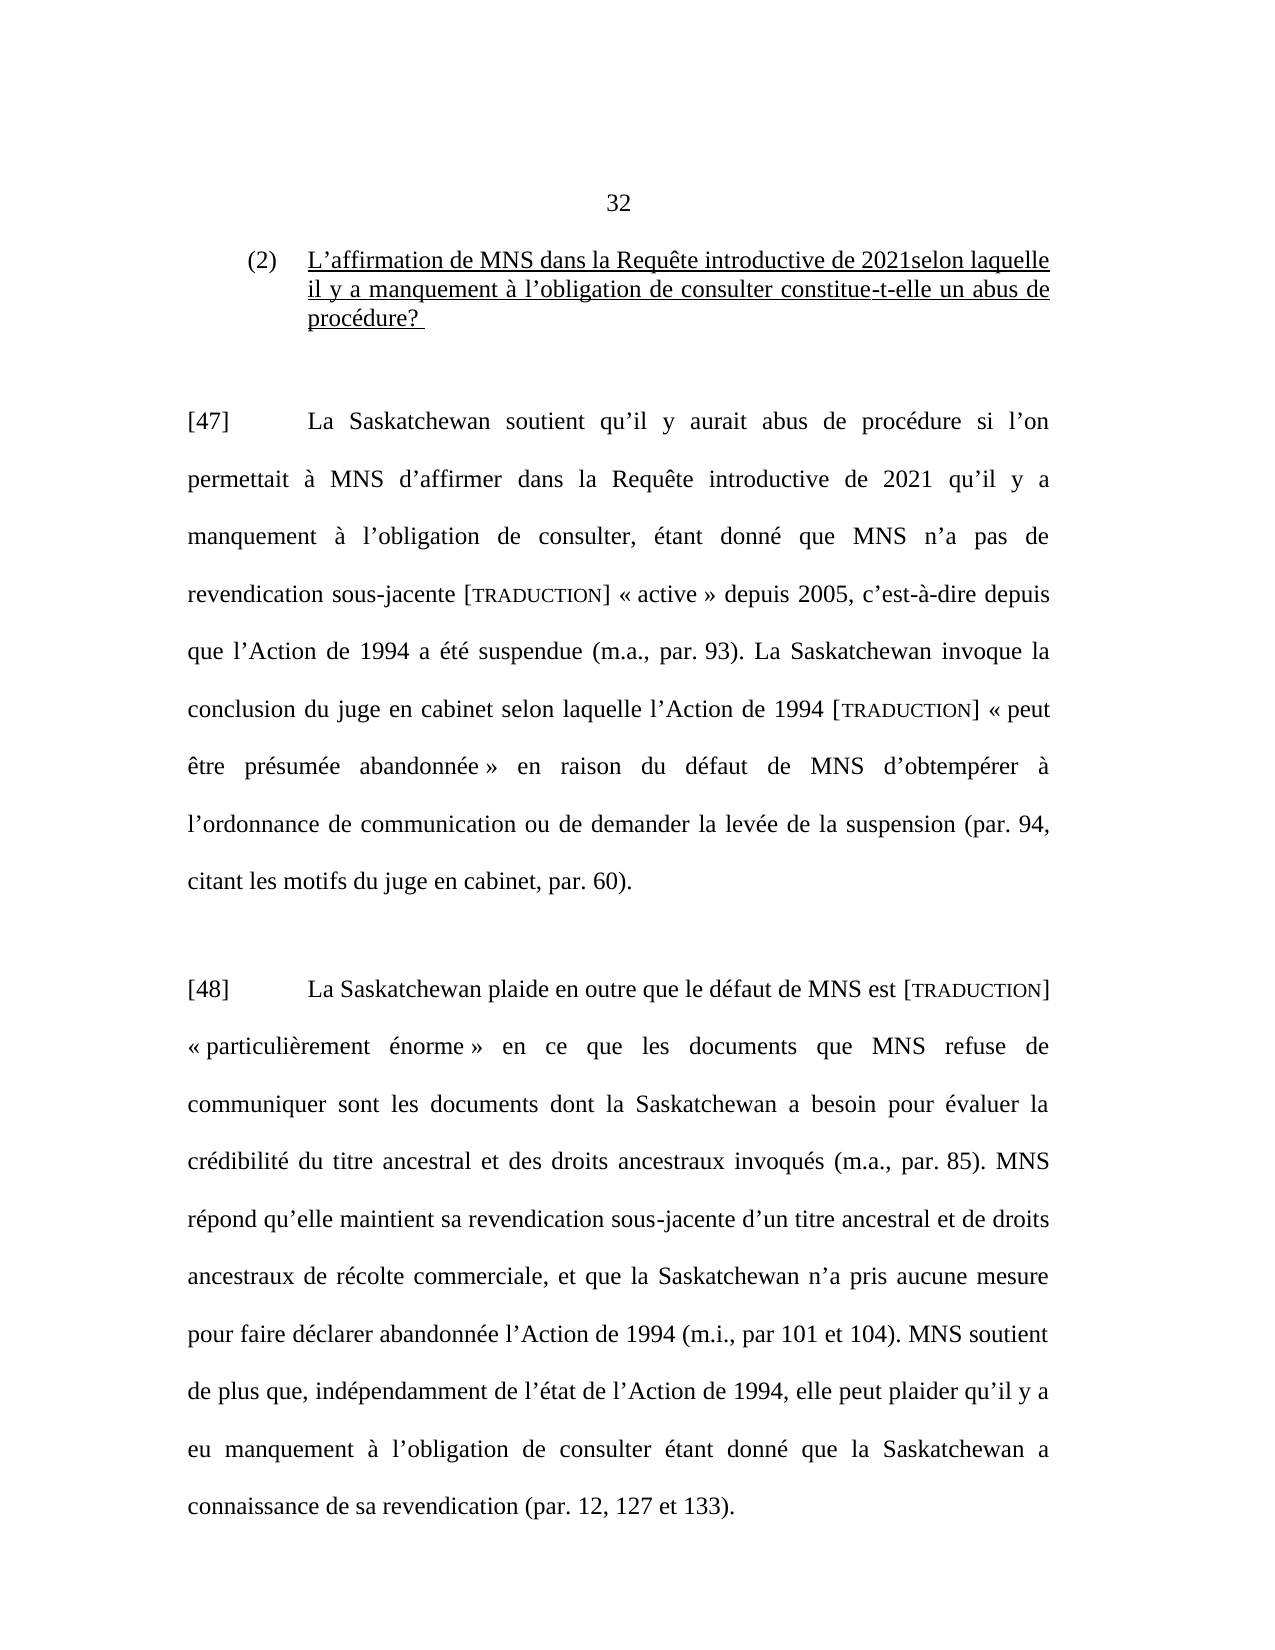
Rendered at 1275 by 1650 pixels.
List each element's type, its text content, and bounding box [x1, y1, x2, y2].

text La Saskatchewan plaide en outre que le défaut de MNS est [traduction] « particulièrement énorme » en ce que les documents que MNS refuse de communiquer sont les documents dont la Saskatchewan a besoin pour évaluer la crédibilité du titre ancestral et des droits ancestraux invoqués (m.a., par. 85). MNS répond qu’elle maintient sa revendication sous-jacente d’un titre ancestral et de droits ancestraux de récolte commerciale, et que la Saskatchewan n’a pris aucune mesure pour faire déclarer abandonnée l’Action de 1994 (m.i., par 101 et 104). MNS soutient de plus que, indépendamment de l’état de l’Action de 1994, elle peut plaider qu’il y a eu manquement à l’obligation de consulter étant donné que la Saskatchewan a connaissance de sa revendication (par. 12, 127 et 133). [187, 974, 1050, 1520]
title L’affirmation de MNS dans la Requête introductive de 2021selon laquelle il y a manquement à l’obligation de consulter constitue-t-elle un abus de procédure? [247, 245, 1050, 331]
text La Saskatchewan soutient qu’il y aurait abus de procédure si l’on permettait à MNS d’affirmer dans la Requête introductive de 2021 qu’il y a manquement à l’obligation de consulter, étant donné que MNS n’a pas de revendication sous-jacente [traduction] « active » depuis 2005, c’est-à-dire depuis que l’Action de 1994 a été suspendue (m.a., par. 93). La Saskatchewan invoque la conclusion du juge en cabinet selon laquelle l’Action de 1994 [traduction] « peut être présumée abandonnée » en raison du défaut de MNS d’obtempérer à l’ordonnance de communication ou de demander la levée de la suspension (par. 94, citant les motifs du juge en cabinet, par. 60). [187, 406, 1050, 895]
